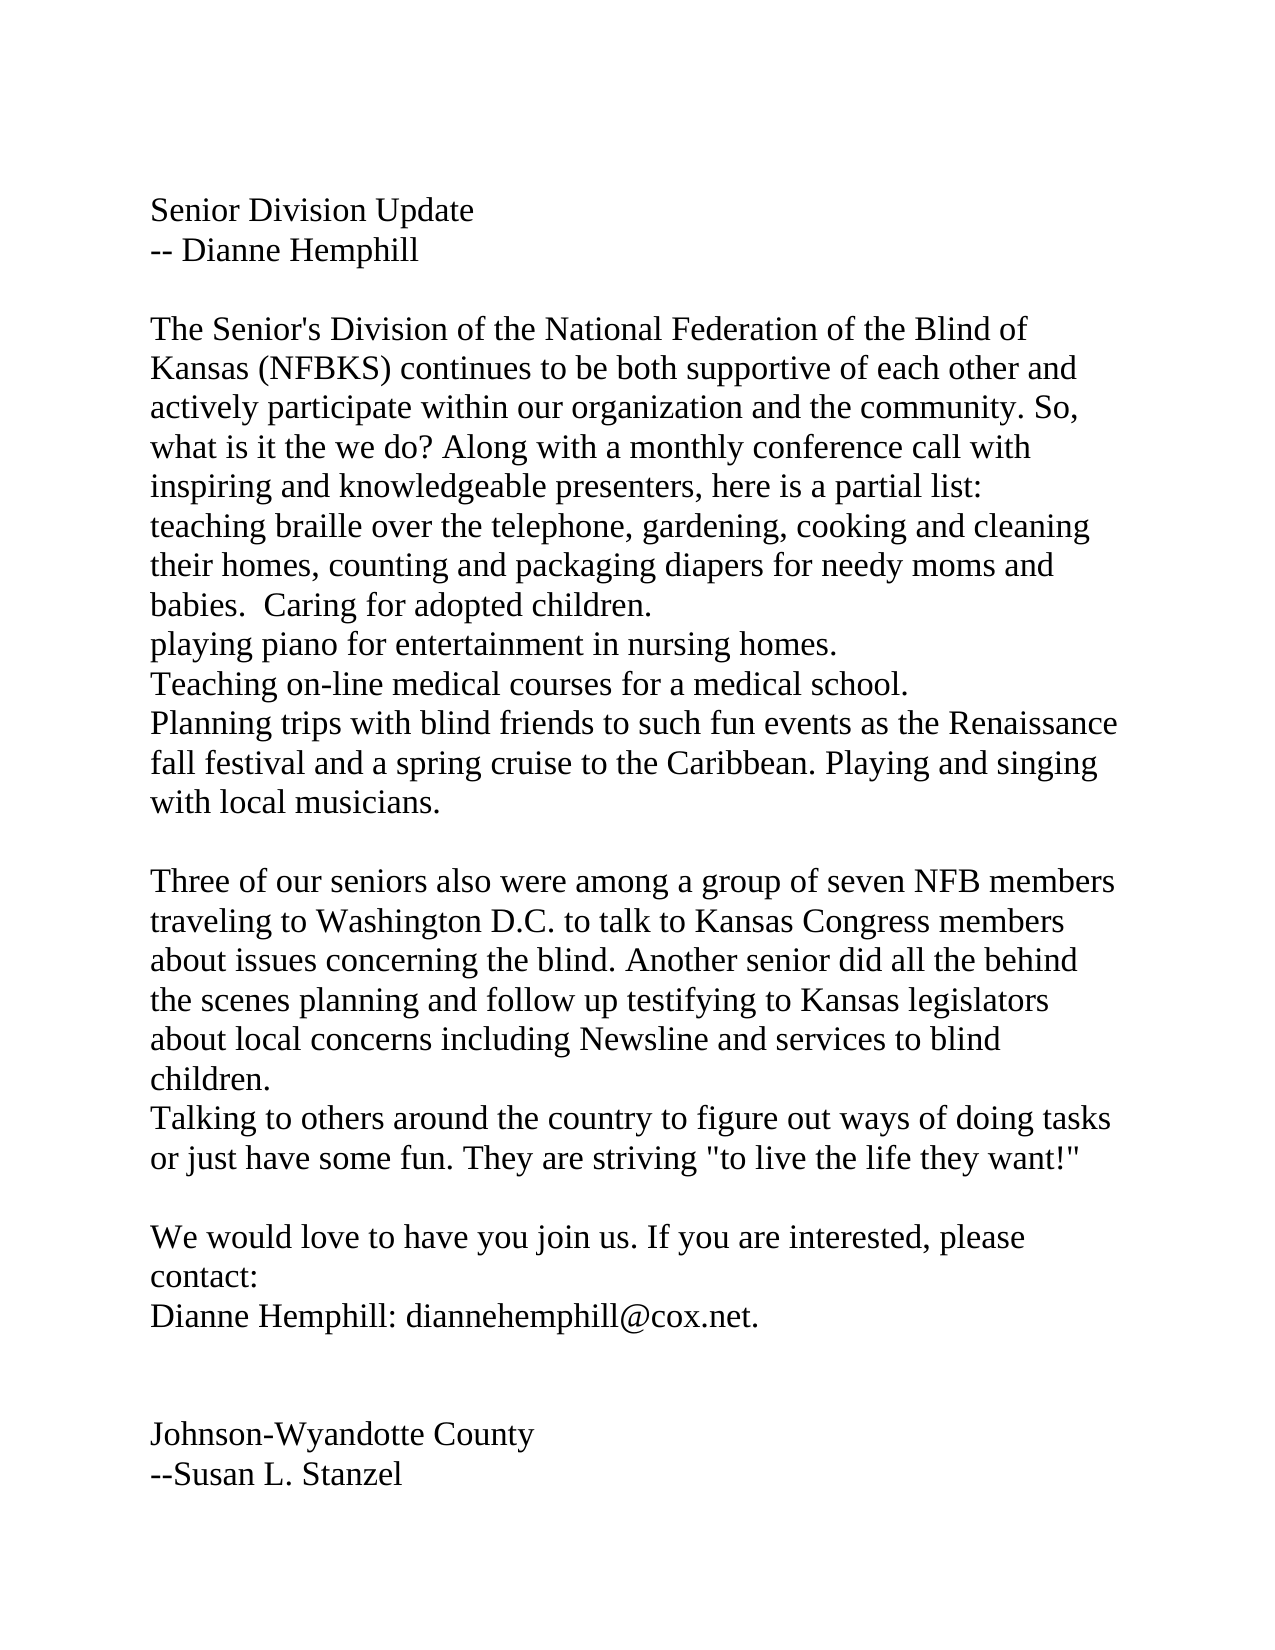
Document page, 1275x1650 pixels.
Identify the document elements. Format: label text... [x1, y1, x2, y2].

text Three of our seniors also were among a group of seven NFB members traveling to Washington D.C. to talk to Kansas Congress members about issues concerning the blind. Another senior did all the behind the scenes planning and follow up testifying to Kansas legislators about local concerns including Newsline and services to blind children. [150, 861, 1125, 1097]
text Talking to others around the country to figure out ways of doing tasks or just have some fun. They are striving "to live the life they want!" [150, 1097, 1125, 1176]
text Dianne Hemphill: diannehemphill@cox.net. [150, 1295, 1125, 1334]
text Johnson-Wyandotte County [150, 1413, 1125, 1453]
text teaching braille over the telephone, gardening, cooking and cleaning their homes, counting and packaging diapers for needy moms and babies. Caring for adopted children. [150, 505, 1125, 624]
text We would love to have you join us. If you are interested, please contact: [150, 1216, 1125, 1295]
text Planning trips with blind friends to such fun events as the Renaissance fall festival and a spring cruise to the Caribbean. Playing and singing with local musicians. [150, 703, 1125, 821]
text Senior Division Update [150, 189, 1125, 229]
text Teaching on-line medical courses for a medical school. [150, 663, 1125, 703]
text playing piano for entertainment in nursing homes. [150, 624, 1125, 663]
text -- Dianne Hemphill [150, 229, 1125, 268]
text --Susan L. Stanzel [150, 1453, 1125, 1492]
text The Senior's Division of the National Federation of the Blind of Kansas (NFBKS) continues to be both supportive of each other and actively participate within our organization and the community. So, what is it the we do? Along with a monthly conference call with inspiring and knowledgeable presenters, here is a partial list: [150, 308, 1125, 505]
